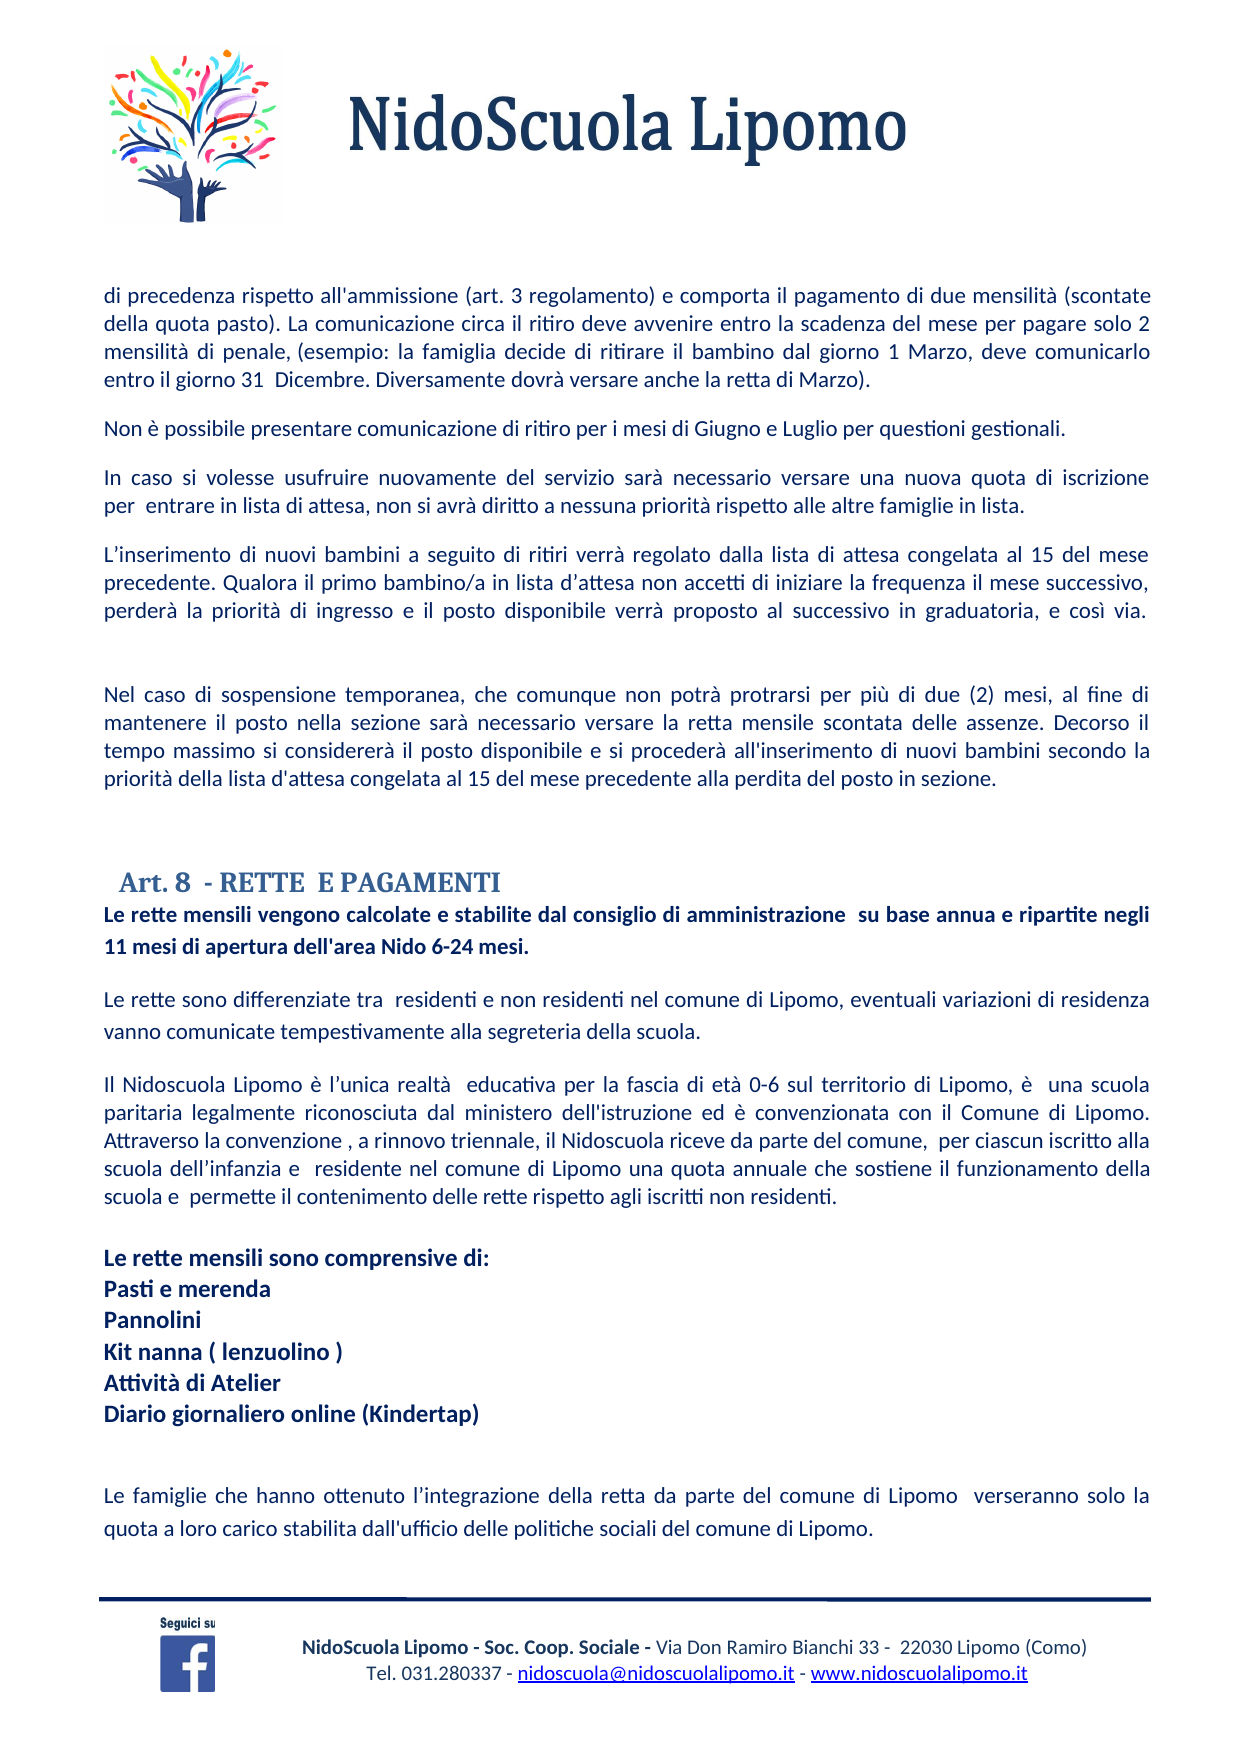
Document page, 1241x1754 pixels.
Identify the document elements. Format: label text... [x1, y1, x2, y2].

text Kit nanna ( lenzuolino ) [103, 1336, 1152, 1366]
text Pasti e merenda [103, 1273, 1152, 1304]
picture [350, 94, 906, 166]
picture [103, 44, 284, 224]
text Le rette mensili sono comprensive di: [103, 1242, 1152, 1273]
text Le rette mensili vengono calcolate e stabilite dal consiglio di amministrazione su base annua e ripartite negli 11 mesi di apertura dell'area Nido 6-24 mesi. [103, 900, 1152, 960]
text di precedenza rispetto all'ammissione (art. 3 regolamento) e comporta il pagamento di due mensilità (scontate della quota pasto). La comunicazione circa il ritiro deve avvenire entro la scadenza del mese per pagare solo 2 mensilità di penale, (esempio: la famiglia decide di ritirare il bambino dal giorno 1 Marzo, deve comunicarlo entro il giorno 31 Dicembre. Diversamente dovrà versare anche la retta di Marzo). [103, 281, 1152, 393]
picture [160, 1617, 215, 1692]
text Attività di Atelier [103, 1367, 1152, 1397]
text Le rette sono differenziate tra residenti e non residenti nel comune di Lipomo, eventuali variazioni di residenza vanno comunicate tempestivamente alla segreteria della scuola. [103, 985, 1152, 1045]
text Nel caso di sospensione temporanea, che comunque non potrà protrarsi per più di due (2) mesi, al fine di mantenere il posto nella sezione sarà necessario versare la retta mensile scontata delle assenze. Decorso il tempo massimo si considererà il posto disponibile e si procederà all'inserimento di nuovi bambini secondo la priorità della lista d'attesa congelata al 15 del mese precedente alla perdita del posto in sezione. [103, 680, 1152, 792]
text L’inserimento di nuovi bambini a seguito di ritiri verrà regolato dalla lista di attesa congelata al 15 del mese precedente. Qualora il primo bambino/a in lista d’attesa non accetti di iniziare la frequenza il mese successivo, perderà la priorità di ingresso e il posto disponibile verrà proposto al successivo in graduatoria, e così via. [103, 540, 1152, 680]
text Le famiglie che hanno ottenuto l’integrazione della retta da parte del comune di Lipomo verseranno solo la quota a loro carico stabilita dall'ufficio delle politiche sociali del comune di Lipomo. [103, 1481, 1152, 1542]
text Il Nidoscuola Lipomo è l’unica realtà educativa per la fascia di età 0-6 sul territorio di Lipomo, è una scuola paritaria legalmente riconosciuta dal ministero dell'istruzione ed è convenzionata con il Comune di Lipomo. Attraverso la convenzione , a rinnovo triennale, il Nidoscuola riceve da parte del comune, per ciascun iscritto alla scuola dell’infanzia e residente nel comune di Lipomo una quota annuale che sostiene il funzionamento della scuola e permette il contenimento delle rette rispetto agli iscritti non residenti. [103, 1070, 1152, 1210]
text In caso si volesse usufruire nuovamente del servizio sarà necessario versare una nuova quota di iscrizione per entrare in lista di attesa, non si avrà diritto a nessuna priorità rispetto alle altre famiglie in lista. [103, 463, 1152, 519]
text Pannolini [103, 1304, 1152, 1335]
subtitle Art. 8 - RETTE E PAGAMENTI [119, 866, 1152, 900]
text Diario giornaliero online (Kindertap) [103, 1398, 1152, 1428]
text Non è possibile presentare comunicazione di ritiro per i mesi di Giugno e Luglio per questioni gestionali. [103, 414, 1152, 442]
